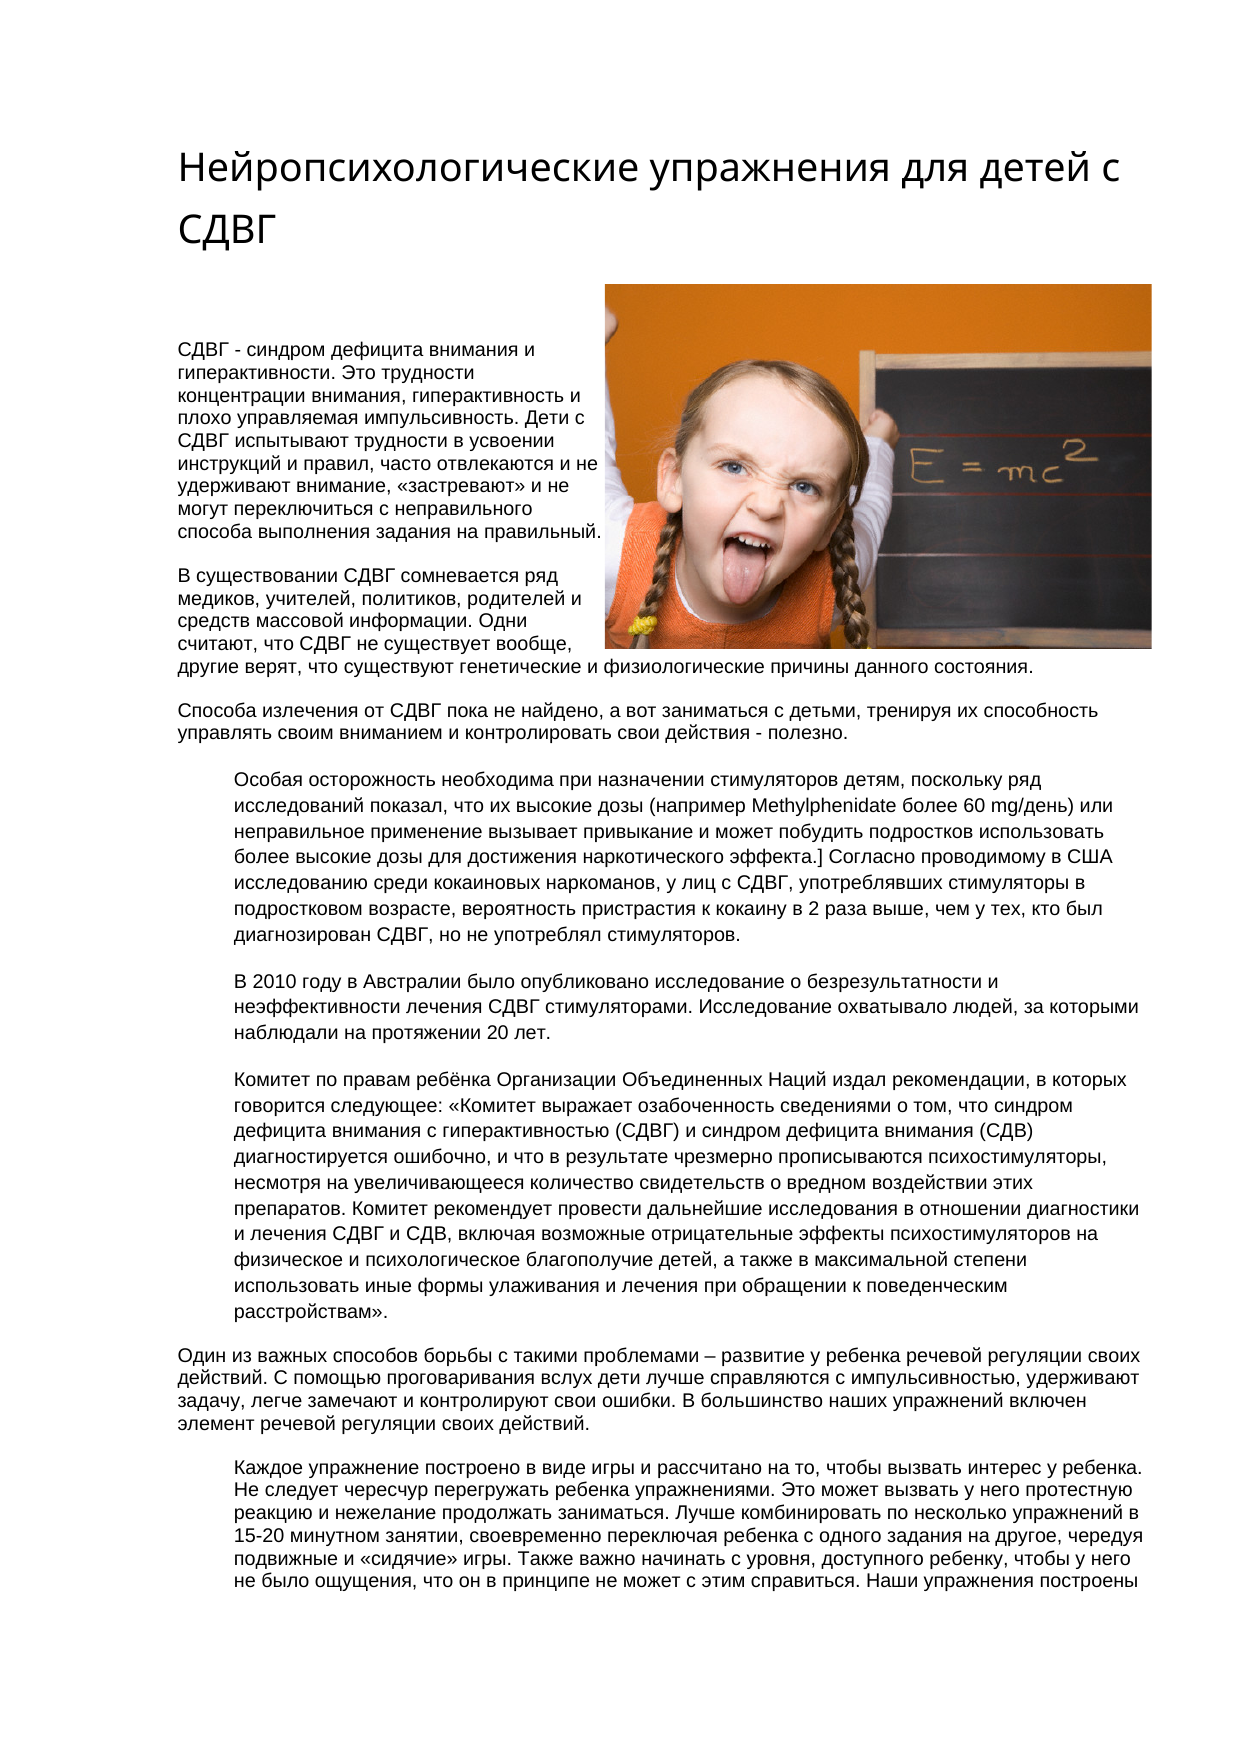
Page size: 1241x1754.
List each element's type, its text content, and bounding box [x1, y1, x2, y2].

picture [604, 284, 1152, 649]
text В 2010 году в Австралии было опубликовано исследование о безрезультатности и неэффективности лечения СДВГ стимуляторами. Исследование охватывало людей, за которыми наблюдали на протяжении 20 лет. [234, 966, 1152, 1044]
text Комитет по правам ребёнка Организации Объединенных Наций издал рекомендации, в которых говорится следующее: «Комитет выражает озабоченность сведениями о том, что синдром дефицита внимания с гиперактивностью (СДВГ) и синдром дефицита внимания (СДВ) диагностируется ошибочно, и что в результате чрезмерно прописываются психостимуляторы, несмотря на увеличивающееся количество свидетельств о вредном воздействии этих препаратов. Комитет рекомендует провести дальнейшие исследования в отношении диагностики и лечения СДВГ и СДВ, включая возможные отрицательные эффекты психостимуляторов на физическое и психологическое благополучие детей, а также в максимальной степени использовать иные формы улаживания и лечения при обращении к поведенческим расстройствам». [234, 1065, 1152, 1322]
text Особая осторожность необходима при назначении стимуляторов детям, поскольку ряд исследований показал, что их высокие дозы (например Methylphenidate более 60 mg/день) или неправильное применение вызывает привыкание и может побудить подростков использовать более высокие дозы для достижения наркотического эффекта.] Согласно проводимому в США исследованию среди кокаиновых наркоманов, у лиц с СДВГ, употреблявших стимуляторы в подростковом возрасте, вероятность пристрастия к кокаину в 2 раза выше, чем у тех, кто был диагнозирован СДВГ, но не употреблял стимуляторов. [234, 765, 1152, 945]
text Способа излечения от СДВГ пока не найдено, а вот заниматься с детьми, тренируя их способность управлять своим вниманием и контролировать свои действия - полезно. [177, 698, 1152, 744]
text СДВГ - синдром дефицита внимания и гиперактивности. Это трудности концентрации внимания, гиперактивность и плохо управляемая импульсивность. Дети с СДВГ испытывают трудности в усвоении инструкций и правил, часто отвлекаются и не удерживают внимание, «застревают» и не могут переключиться с неправильного способа выполнения задания на правильный. [177, 338, 604, 542]
text Один из важных способов борьбы с такими проблемами – развитие у ребенка речевой регуляции своих действий. С помощью проговаривания вслух дети лучше справляются с импульсивностью, удерживают задачу, легче замечают и контролируют свои ошибки. В большинство наших упражнений включен элемент речевой регуляции своих действий. [177, 1343, 1152, 1434]
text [234, 1456, 1152, 1592]
text В существовании СДВГ сомневается ряд медиков, учителей, политиков, родителей и средств массовой информации. Одни считают, что СДВГ не существует вообще, другие верят, что существуют генетические и физиологические причины данного состояния. [177, 564, 1152, 677]
subtitle Нейропсихологические упражнения для детей с СДВГ [177, 139, 1152, 255]
